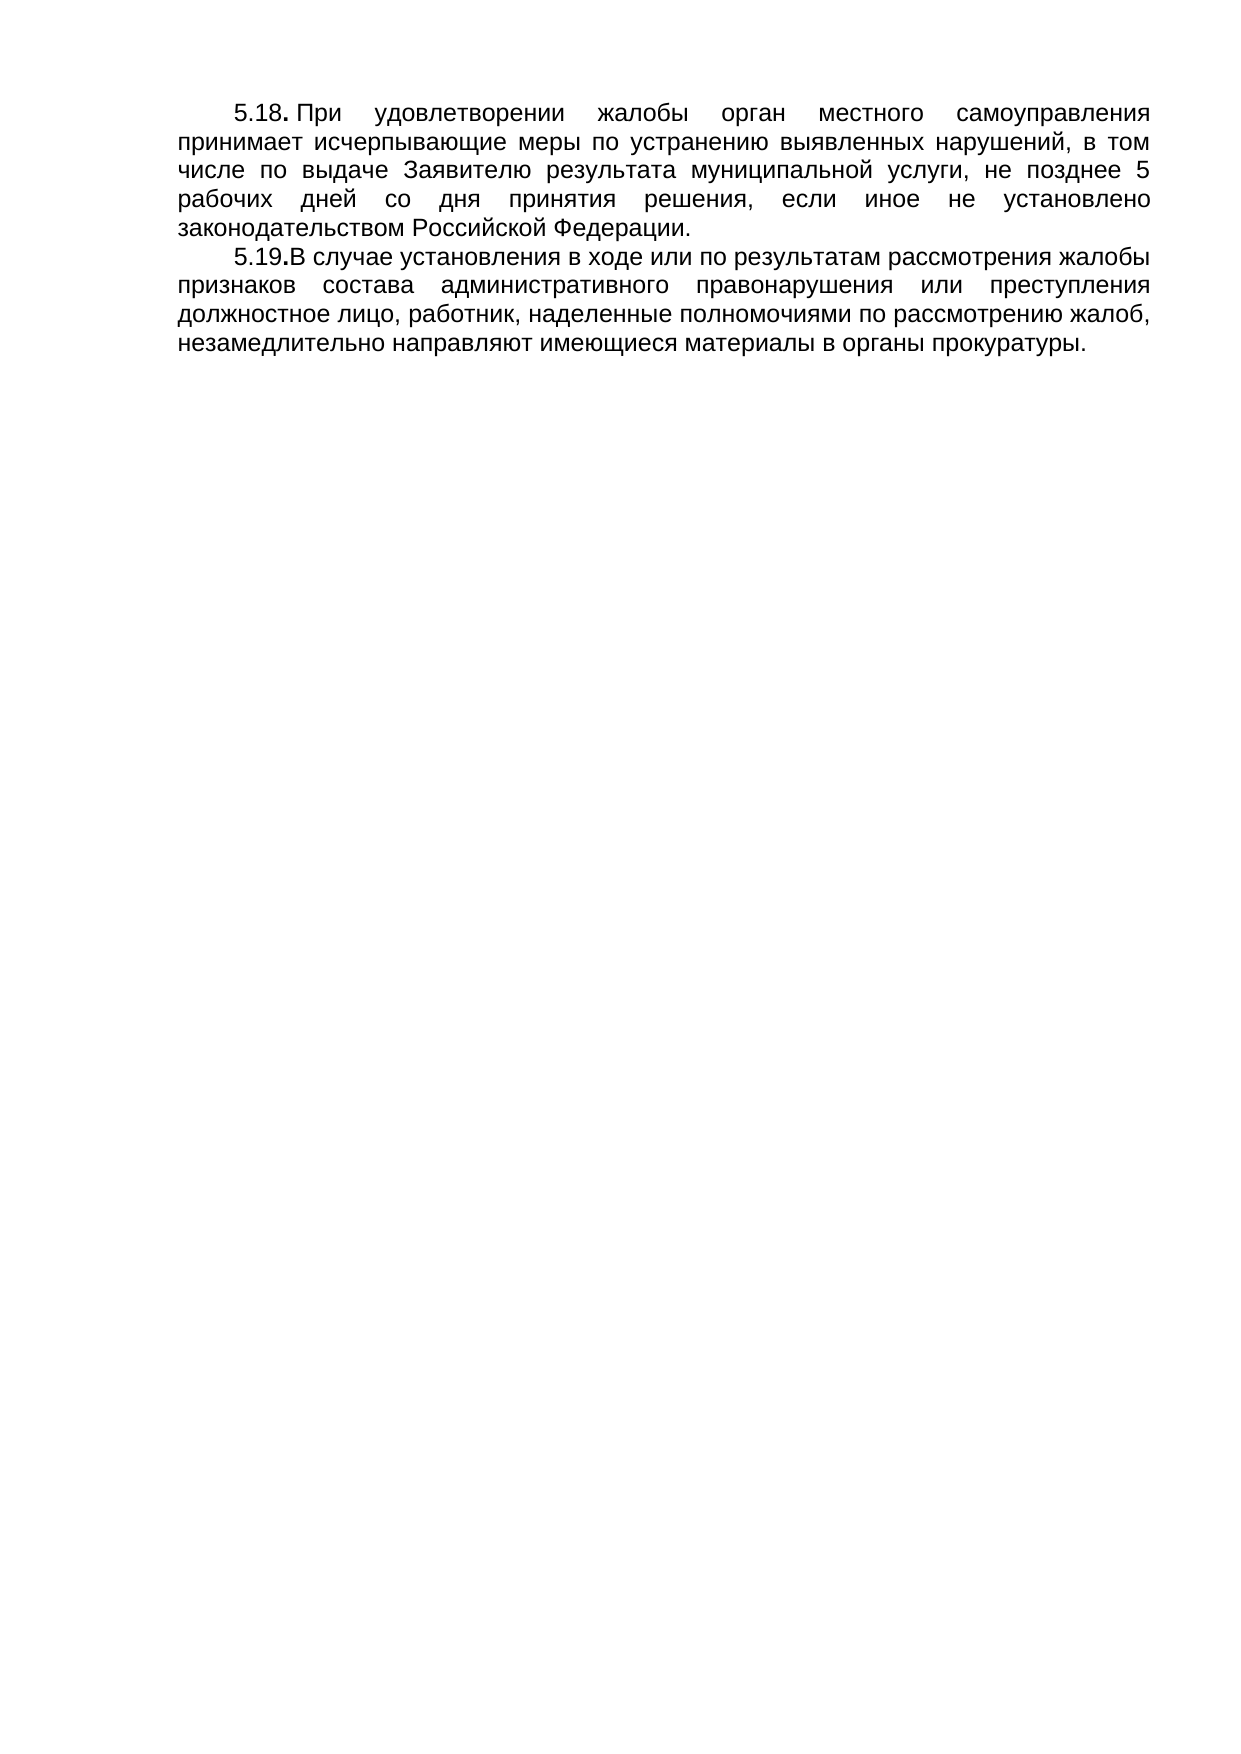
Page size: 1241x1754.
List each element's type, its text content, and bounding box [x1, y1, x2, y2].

text 5.18. При удовлетворении жалобы орган местного самоуправления принимает исчерпывающие меры по устранению выявленных нарушений, в том числе по выдаче Заявителю результата муниципальной услуги, не позднее 5 рабочих дней со дня принятия решения, если иное не установлено законодательством Российской Федерации. [177, 98, 1152, 242]
text 5.19.В случае установления в ходе или по результатам рассмотрения жалобы признаков состава административного правонарушения или преступления должностное лицо, работник, наделенные полномочиями по рассмотрению жалоб, незамедлительно направляют имеющиеся материалы в органы прокуратуры. [177, 242, 1152, 357]
